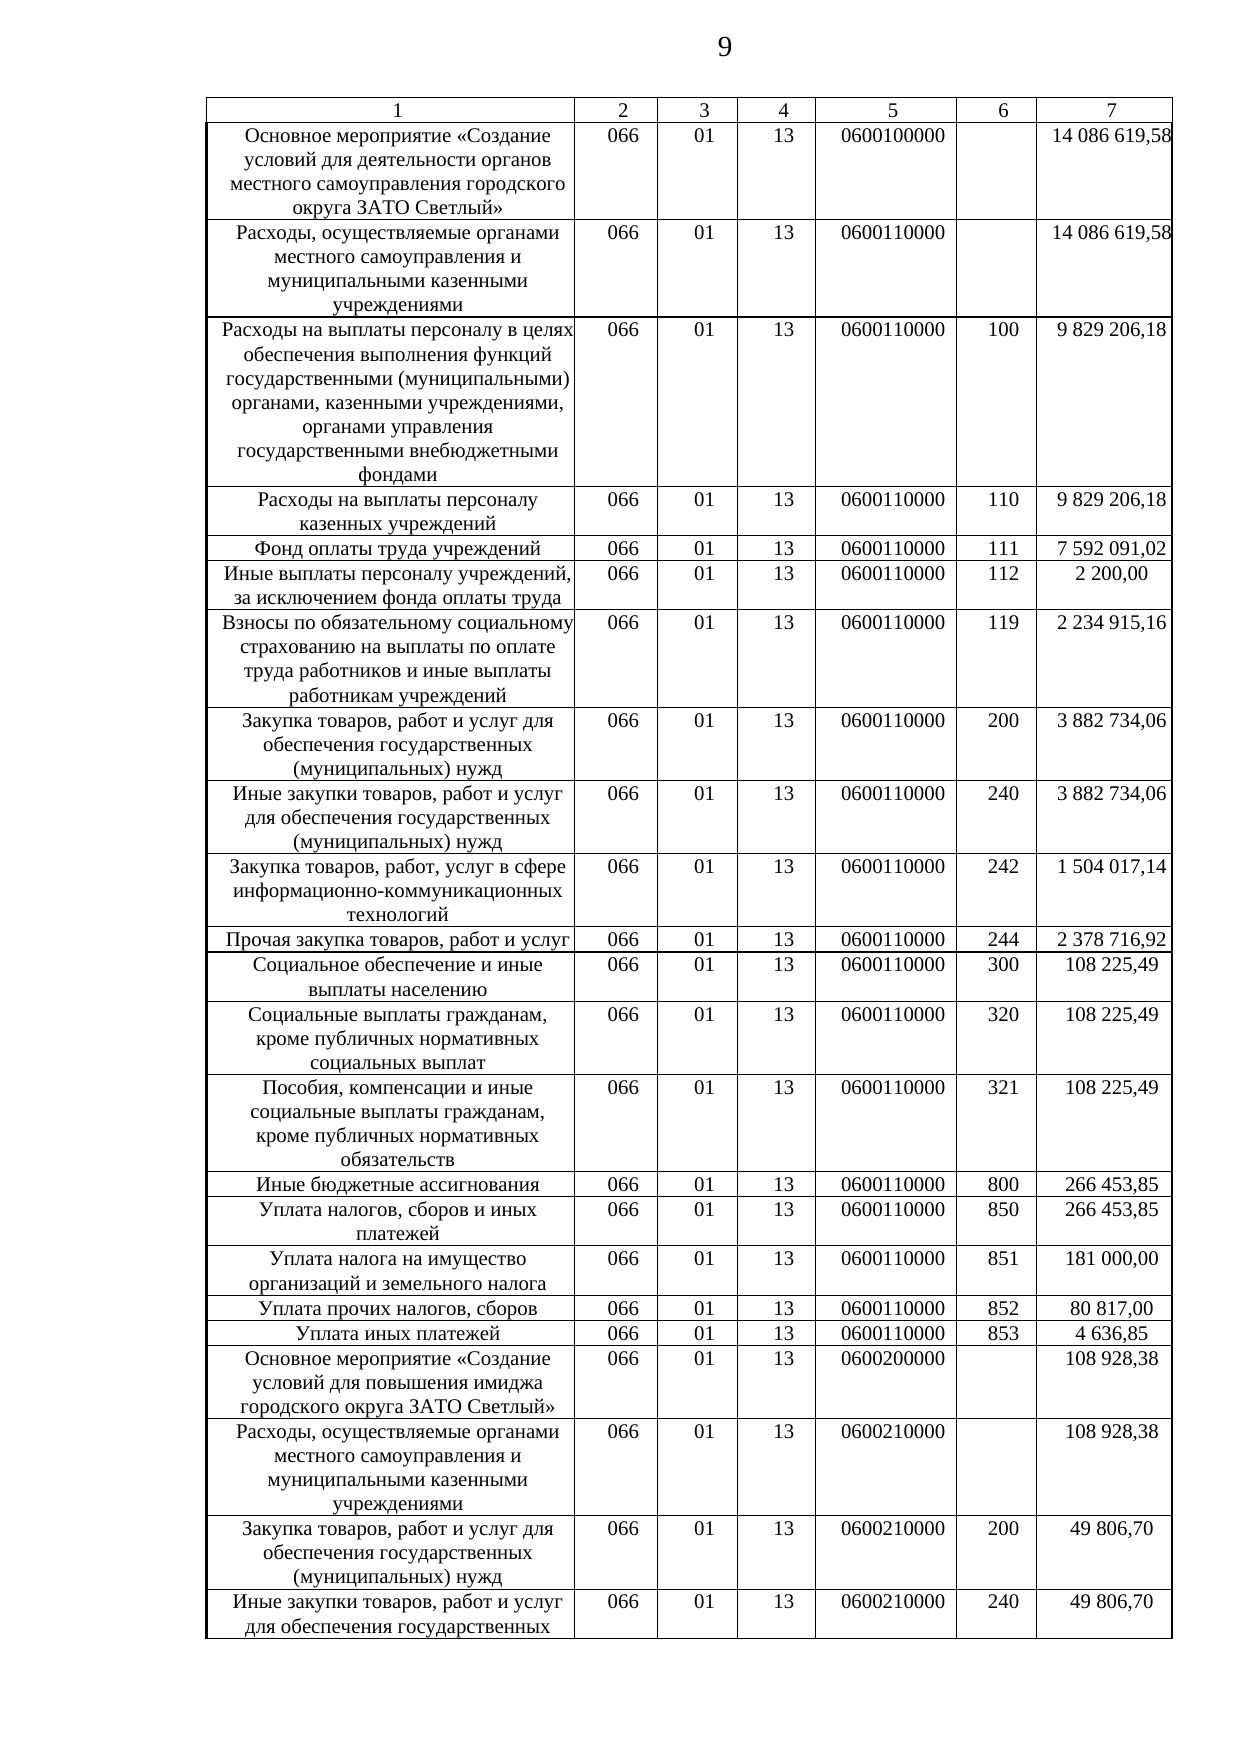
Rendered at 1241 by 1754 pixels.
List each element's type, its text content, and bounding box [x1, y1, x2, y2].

table_cell 13 [738, 1197, 815, 1245]
table_cell 13 [738, 854, 815, 926]
table_cell 0600110000 [816, 1075, 956, 1171]
table_cell 0600210000 [816, 1419, 956, 1515]
table_cell 0600110000 [816, 536, 956, 560]
table_header 4 [738, 98, 815, 122]
table_cell 800 [957, 1172, 1036, 1196]
table_cell 13 [738, 708, 815, 780]
table_cell 01 [658, 610, 737, 707]
table_cell 112 [957, 561, 1036, 609]
table_cell 0600110000 [816, 927, 956, 951]
table_cell 300 [957, 953, 1036, 1001]
table_cell Иные бюджетные ассигнования [208, 1172, 574, 1196]
table_cell 01 [658, 1172, 737, 1196]
table_cell 01 [658, 1516, 737, 1588]
table_cell 80 817,00 [1037, 1296, 1171, 1319]
table_cell 01 [658, 1296, 737, 1319]
table_cell 066 [575, 854, 657, 926]
table_cell 0600110000 [816, 953, 956, 1001]
table_cell 066 [575, 781, 657, 853]
table_cell 066 [575, 1246, 657, 1294]
table_cell 852 [957, 1296, 1036, 1319]
table_cell 01 [658, 1002, 737, 1074]
table_cell 0600100000 [816, 123, 956, 219]
table_cell 240 [957, 1590, 1036, 1638]
table_cell Социальное обеспечение и иные выплаты населению [208, 953, 574, 1001]
table_cell Взносы по обязательному социальному страхованию на выплаты по оплате труда работников и иные выплаты работникам учреждений [208, 610, 574, 707]
table_cell 2 234 915,16 [1037, 610, 1171, 707]
table_cell 066 [575, 708, 657, 780]
table_cell 066 [575, 953, 657, 1001]
table_cell 13 [738, 536, 815, 560]
table_cell 0600110000 [816, 708, 956, 780]
table_cell 321 [957, 1075, 1036, 1171]
table_cell [957, 220, 1036, 316]
table_cell 01 [658, 1419, 737, 1515]
table_cell 2 378 716,92 [1037, 927, 1171, 951]
table_cell 01 [658, 708, 737, 780]
table_cell 01 [658, 854, 737, 926]
table_cell 0600110000 [816, 1321, 956, 1345]
table_cell 01 [658, 318, 737, 486]
table_cell Уплата прочих налогов, сборов [208, 1296, 574, 1319]
table_cell Закупка товаров, работ, услуг в сфере информационно-коммуникационных технологий [208, 854, 574, 926]
table_header 2 [575, 98, 657, 122]
table_cell 0600110000 [816, 561, 956, 609]
table_cell 01 [658, 1197, 737, 1245]
table_cell 066 [575, 1590, 657, 1638]
table_cell 108 928,38 [1037, 1346, 1171, 1418]
table_cell 13 [738, 318, 815, 486]
table_cell 851 [957, 1246, 1036, 1294]
table_cell 108 928,38 [1037, 1419, 1171, 1515]
table_cell 200 [957, 708, 1036, 780]
table_cell 111 [957, 536, 1036, 560]
table_cell 240 [957, 781, 1036, 853]
table_cell Основное мероприятие «Создание условий для повышения имиджа городского округа ЗАТО Светлый» [208, 1346, 574, 1418]
table_cell 13 [738, 1172, 815, 1196]
table_cell 13 [738, 1590, 815, 1638]
table_cell Иные выплаты персоналу учреждений, за исключением фонда оплаты труда [208, 561, 574, 609]
table_cell 13 [738, 1516, 815, 1588]
table_cell 066 [575, 1075, 657, 1171]
table_cell 100 [957, 318, 1036, 486]
table_cell 01 [658, 123, 737, 219]
table_cell 119 [957, 610, 1036, 707]
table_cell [208, 1590, 574, 1638]
table_cell 13 [738, 1075, 815, 1171]
table_header 7 [1037, 98, 1172, 122]
table_cell 066 [575, 561, 657, 609]
table_cell 01 [658, 536, 737, 560]
table_cell 066 [575, 1346, 657, 1418]
table_cell 853 [957, 1321, 1036, 1345]
table_cell 242 [957, 854, 1036, 926]
table_cell 01 [658, 953, 737, 1001]
table_cell 01 [658, 1075, 737, 1171]
table_cell 066 [575, 927, 657, 951]
table_cell Социальные выплаты гражданам, кроме публичных нормативных социальных выплат [208, 1002, 574, 1074]
table_cell 108 225,49 [1037, 1002, 1171, 1074]
table_cell 01 [658, 1590, 737, 1638]
table_cell 066 [575, 1516, 657, 1588]
table_cell 14 086 619,58 [1037, 220, 1171, 316]
table_cell 0600110000 [816, 610, 956, 707]
table_cell 066 [575, 1197, 657, 1245]
table_header 3 [658, 98, 737, 122]
table_cell 108 225,49 [1037, 953, 1171, 1001]
table_cell 13 [738, 1002, 815, 1074]
table_cell 066 [575, 1002, 657, 1074]
table_cell 13 [738, 220, 815, 316]
table_cell 13 [738, 1419, 815, 1515]
table_cell Пособия, компенсации и иные социальные выплаты гражданам, кроме публичных нормативных обязательств [208, 1075, 574, 1171]
table_cell 066 [575, 487, 657, 535]
table_cell 9 829 206,18 [1037, 487, 1171, 535]
table_cell 0600110000 [816, 220, 956, 316]
table_cell 14 086 619,58 [1037, 123, 1171, 219]
table_cell 181 000,00 [1037, 1246, 1171, 1294]
table_header 1 [207, 98, 574, 122]
table_cell 0600110000 [816, 1197, 956, 1245]
table_cell 110 [957, 487, 1036, 535]
table_cell 01 [658, 1346, 737, 1418]
table_cell 0600110000 [816, 1246, 956, 1294]
table_cell 066 [575, 123, 657, 219]
table_cell 3 882 734,06 [1037, 781, 1171, 853]
table_cell 13 [738, 487, 815, 535]
table_cell 01 [658, 927, 737, 951]
table_cell 108 225,49 [1037, 1075, 1171, 1171]
table_cell 49 806,70 [1037, 1590, 1171, 1638]
table_cell 066 [575, 610, 657, 707]
table_cell 4 636,85 [1037, 1321, 1171, 1345]
table_cell 0600110000 [816, 318, 956, 486]
table_cell Уплата налога на имущество организаций и земельного налога [208, 1246, 574, 1294]
table_cell 01 [658, 1321, 737, 1345]
table_cell 850 [957, 1197, 1036, 1245]
table_cell 266 453,85 [1037, 1172, 1171, 1196]
table_cell 01 [658, 487, 737, 535]
table_cell 0600110000 [816, 1296, 956, 1319]
table_cell 066 [575, 1172, 657, 1196]
table_cell 01 [658, 1246, 737, 1294]
table_cell Закупка товаров, работ и услуг для обеспечения государственных (муниципальных) нужд [208, 708, 574, 780]
table_cell 9 829 206,18 [1037, 318, 1171, 486]
table_cell 066 [575, 1296, 657, 1319]
table_cell 244 [957, 927, 1036, 951]
table_cell 7 592 091,02 [1037, 536, 1171, 560]
table_cell Фонд оплаты труда учреждений [208, 536, 574, 560]
table_cell Уплата иных платежей [208, 1321, 574, 1345]
table_cell 13 [738, 1346, 815, 1418]
table_cell 266 453,85 [1037, 1197, 1171, 1245]
table_cell 0600110000 [816, 487, 956, 535]
table_cell Основное мероприятие «Создание условий для деятельности органов местного самоуправления городского округа ЗАТО Светлый» [208, 123, 574, 219]
table_cell 01 [658, 781, 737, 853]
table_cell [957, 123, 1036, 219]
table_cell 320 [957, 1002, 1036, 1074]
table_cell 0600200000 [816, 1346, 956, 1418]
table_cell 2 200,00 [1037, 561, 1171, 609]
table_cell 13 [738, 953, 815, 1001]
table_cell 13 [738, 1296, 815, 1319]
table_cell Расходы на выплаты персоналу казенных учреждений [208, 487, 574, 535]
table_cell 0600110000 [816, 1172, 956, 1196]
table_cell 3 882 734,06 [1037, 708, 1171, 780]
table_cell 0600210000 [816, 1516, 956, 1588]
table_cell 01 [658, 220, 737, 316]
table_cell Иные закупки товаров, работ и услуг для обеспечения государственных (муниципальных) нужд [208, 781, 574, 853]
table_cell Расходы, осуществляемые органами местного самоуправления и муниципальными казенными учреждениями [208, 220, 574, 316]
table_cell 13 [738, 1246, 815, 1294]
table_cell 13 [738, 610, 815, 707]
table_cell 13 [738, 781, 815, 853]
table_header 5 [816, 98, 956, 122]
table_cell Уплата налогов, сборов и иных платежей [208, 1197, 574, 1245]
table_cell 49 806,70 [1037, 1516, 1171, 1588]
table_cell 0600110000 [816, 854, 956, 926]
table_cell 13 [738, 927, 815, 951]
table_cell 0600210000 [816, 1590, 956, 1638]
table_cell 01 [658, 561, 737, 609]
table_header 6 [957, 98, 1036, 122]
table_cell 13 [738, 123, 815, 219]
table_cell 066 [575, 1419, 657, 1515]
table_cell [957, 1419, 1036, 1515]
table_cell Прочая закупка товаров, работ и услуг [208, 927, 574, 951]
table_cell 066 [575, 318, 657, 486]
table_cell 066 [575, 220, 657, 316]
table_cell 066 [575, 536, 657, 560]
table_cell Закупка товаров, работ и услуг для обеспечения государственных (муниципальных) нужд [208, 1516, 574, 1588]
table_cell 13 [738, 1321, 815, 1345]
table_cell 13 [738, 561, 815, 609]
table_cell 066 [575, 1321, 657, 1345]
table_cell 1 504 017,14 [1037, 854, 1171, 926]
table_cell 200 [957, 1516, 1036, 1588]
table_cell 0600110000 [816, 1002, 956, 1074]
table_cell 0600110000 [816, 781, 956, 853]
table_cell Расходы, осуществляемые органами местного самоуправления и муниципальными казенными учреждениями [208, 1419, 574, 1515]
table_cell [957, 1346, 1036, 1418]
